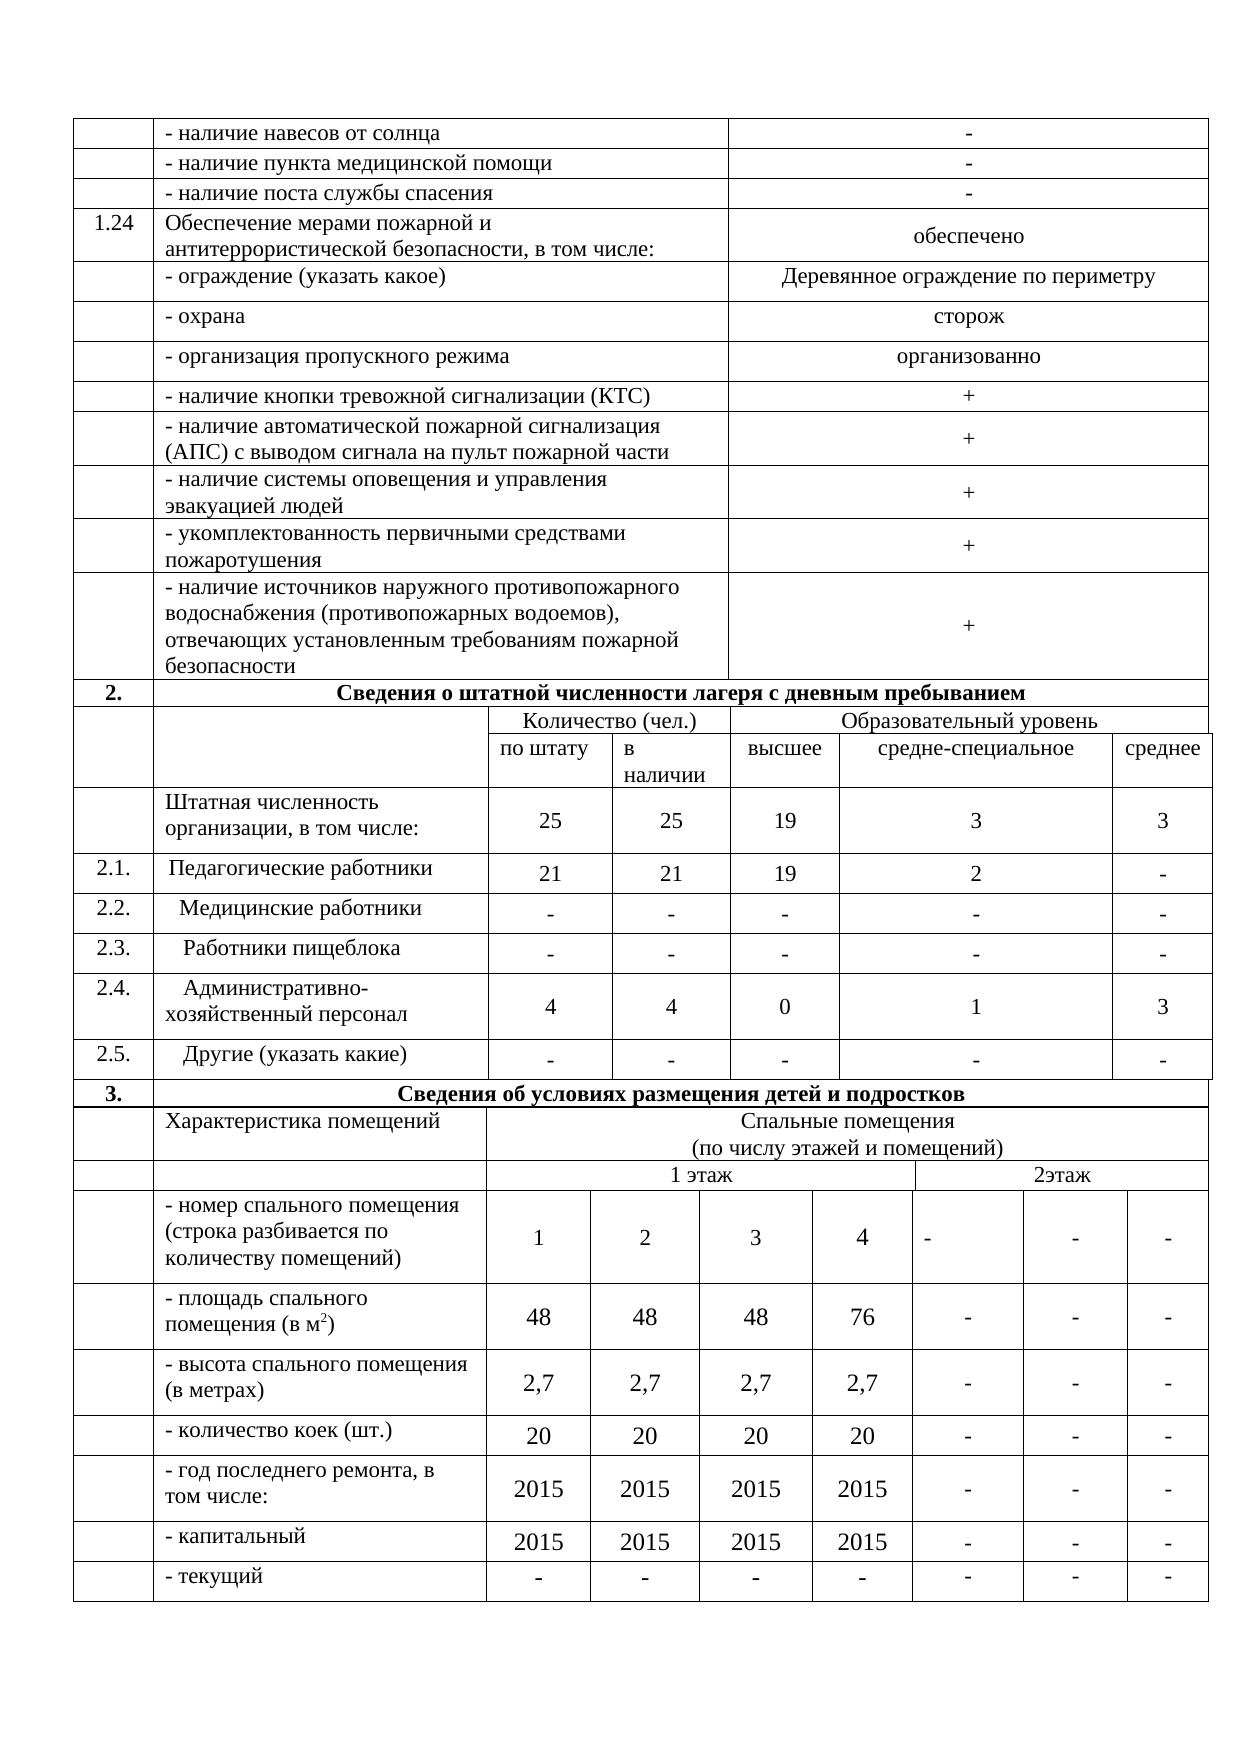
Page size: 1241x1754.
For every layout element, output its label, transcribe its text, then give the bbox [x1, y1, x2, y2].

table_cell организованно [729, 342, 1208, 381]
table_cell + [729, 519, 1208, 572]
table_cell - [1024, 1562, 1127, 1601]
table_cell - [700, 1562, 812, 1601]
table_cell 20 [487, 1416, 590, 1455]
table_cell Обеспечение мерами пожарной и антитеррористической безопасности, в том числе: [154, 209, 728, 261]
table_cell 4 [813, 1191, 912, 1283]
table_cell 2,7 [487, 1350, 590, 1415]
table_cell + [729, 573, 1208, 678]
table_cell [74, 519, 153, 572]
table_cell [74, 119, 153, 148]
table_cell [74, 179, 153, 207]
table_cell Сведения об условиях размещения детей и подростков [154, 1080, 1208, 1106]
table_cell [74, 1191, 153, 1283]
table_cell Количество (чел.) [489, 707, 730, 733]
table_cell 1 этаж [487, 1161, 915, 1190]
table_cell Медицинские работники [154, 894, 488, 933]
table_cell - [591, 1562, 699, 1601]
table_cell 2 [840, 854, 1112, 893]
table_cell - капитальный [154, 1522, 486, 1561]
table_cell [154, 1161, 486, 1190]
table_cell - высота спального помещения (в метрах) [154, 1350, 486, 1415]
table_cell - [913, 1522, 1023, 1561]
table_cell Спальные помещения (по числу этажей и помещений) [487, 1108, 1208, 1160]
table_cell - [1024, 1416, 1127, 1455]
table_cell [74, 262, 153, 301]
table_cell 2015 [700, 1456, 812, 1521]
table_cell - [731, 934, 839, 973]
table_cell 2,7 [591, 1350, 699, 1415]
table_cell высшее [731, 734, 839, 787]
table_cell 2015 [813, 1522, 912, 1561]
table_cell - год последнего ремонта, в том числе: [154, 1456, 486, 1521]
table_cell - [1128, 1562, 1208, 1601]
table_cell - [913, 1350, 1023, 1415]
table_cell - [913, 1562, 1023, 1601]
table_cell [74, 149, 153, 178]
table_cell - [1024, 1522, 1127, 1561]
table_cell [74, 466, 153, 518]
table_cell - [1128, 1350, 1208, 1415]
table_cell - [613, 894, 730, 933]
table_cell - [840, 1040, 1112, 1079]
table_cell - ограждение (указать какое) [154, 262, 728, 301]
table_cell Другие (указать какие) [154, 1040, 488, 1079]
table_cell - организация пропускного режима [154, 342, 728, 381]
table_cell - охрана [154, 302, 728, 341]
table_cell - [731, 894, 839, 933]
table_cell 1 [840, 974, 1112, 1039]
table_cell 4 [489, 974, 612, 1039]
table_cell 3 [840, 788, 1112, 853]
table_cell - [731, 1040, 839, 1079]
table_cell 20 [700, 1416, 812, 1455]
table_cell Образовательный уровень [731, 707, 1208, 733]
table_cell 3 [700, 1191, 812, 1283]
table_cell Штатная численность организации, в том числе: [154, 788, 488, 853]
table_cell - [1113, 934, 1212, 973]
table_cell [74, 1522, 153, 1561]
table_cell 48 [700, 1284, 812, 1349]
table_cell - [1128, 1416, 1208, 1455]
table_cell [74, 1161, 153, 1190]
table_cell [74, 707, 153, 787]
table_cell 2.1. [74, 854, 153, 893]
table_cell 2.2. [74, 894, 153, 933]
table_cell - наличие поста службы спасения [154, 179, 728, 207]
table_cell - [1113, 854, 1212, 893]
table_cell 21 [489, 854, 612, 893]
table_cell 2015 [487, 1456, 590, 1521]
table_cell [74, 382, 153, 411]
table_cell 2.3. [74, 934, 153, 973]
table_cell - [487, 1562, 590, 1601]
table_cell 2.5. [74, 1040, 153, 1079]
table_cell 2. [74, 680, 153, 706]
table_cell - наличие системы оповещения и управления эвакуацией людей [154, 466, 728, 518]
table_cell Работники пищеблока [154, 934, 488, 973]
table_cell [74, 342, 153, 381]
table_cell 3. [74, 1080, 153, 1106]
table_cell [74, 302, 153, 341]
table_cell [74, 1108, 153, 1160]
table_cell + [729, 382, 1208, 411]
table_cell Сведения о штатной численности лагеря с дневным пребыванием [154, 680, 1208, 706]
table_cell 2015 [591, 1522, 699, 1561]
table_cell - [913, 1456, 1023, 1521]
table_cell 2 [591, 1191, 699, 1283]
table_cell - [1128, 1191, 1208, 1283]
table_cell 2,7 [813, 1350, 912, 1415]
table_cell - номер спального помещения (строка разбивается по количеству помещений) [154, 1191, 486, 1283]
table_cell по штату [489, 734, 612, 787]
table_cell 20 [813, 1416, 912, 1455]
table_cell 1 [487, 1191, 590, 1283]
table_cell - [729, 149, 1208, 178]
table_cell 48 [591, 1284, 699, 1349]
table_cell 3 [1113, 788, 1212, 853]
table_cell - [489, 1040, 612, 1079]
table_cell 20 [591, 1416, 699, 1455]
table_cell - [1128, 1522, 1208, 1561]
table_cell - [1024, 1456, 1127, 1521]
table_cell Педагогические работники [154, 854, 488, 893]
table_cell - [1024, 1350, 1127, 1415]
table_cell 3 [1113, 974, 1212, 1039]
table_cell 19 [731, 854, 839, 893]
table_cell - [613, 1040, 730, 1079]
table_cell - [729, 179, 1208, 207]
table_cell [74, 1416, 153, 1455]
table_cell средне-специальное [840, 734, 1112, 787]
table_cell - [1113, 1040, 1212, 1079]
table_cell - количество коек (шт.) [154, 1416, 486, 1455]
table_cell - [913, 1191, 1023, 1283]
table_cell - [1113, 894, 1212, 933]
table_cell [74, 412, 153, 464]
table_cell - [1128, 1284, 1208, 1349]
table_cell 19 [731, 788, 839, 853]
table_cell - укомплектованность первичными средствами пожаротушения [154, 519, 728, 572]
table_cell обеспечено [729, 209, 1208, 261]
table_cell - наличие пункта медицинской помощи [154, 149, 728, 178]
table_cell [74, 1350, 153, 1415]
table_cell 76 [813, 1284, 912, 1349]
table_cell - текущий [154, 1562, 486, 1601]
table_cell - наличие источников наружного противопожарного водоснабжения (противопожарных водоемов), отвечающих установленным требованиям пожарной безопасности [154, 573, 728, 678]
table_cell - [913, 1416, 1023, 1455]
table_cell - [729, 119, 1208, 148]
table_cell - [613, 934, 730, 973]
table_cell в наличии [613, 734, 730, 787]
table_cell - [489, 894, 612, 933]
table_cell - [489, 934, 612, 973]
table_cell [74, 573, 153, 678]
table_cell + [729, 466, 1208, 518]
table_cell - [840, 934, 1112, 973]
table_cell 2015 [700, 1522, 812, 1561]
table_cell среднее [1113, 734, 1212, 787]
table_cell [154, 707, 488, 787]
table_cell 25 [489, 788, 612, 853]
table_cell - [1024, 1284, 1127, 1349]
table_cell - [813, 1562, 912, 1601]
table_cell [74, 1284, 153, 1349]
table_cell 2015 [591, 1456, 699, 1521]
table_cell + [729, 412, 1208, 464]
table_cell Деревянное ограждение по периметру [729, 262, 1208, 301]
table_cell - [913, 1284, 1023, 1349]
table_cell [74, 1456, 153, 1521]
table_cell 2этаж [916, 1161, 1208, 1190]
table_cell 0 [731, 974, 839, 1039]
table_cell - наличие навесов от солнца [154, 119, 728, 148]
table_cell - площадь спального помещения (в м2) [154, 1284, 486, 1349]
table_cell 1.24 [74, 209, 153, 261]
table_cell 2,7 [700, 1350, 812, 1415]
table_cell сторож [729, 302, 1208, 341]
table_cell - наличие кнопки тревожной сигнализации (КТС) [154, 382, 728, 411]
table_cell 4 [613, 974, 730, 1039]
table_cell 2015 [813, 1456, 912, 1521]
table_cell - наличие автоматической пожарной сигнализация (АПС) с выводом сигнала на пульт пожарной части [154, 412, 728, 464]
table_cell - [1024, 1191, 1127, 1283]
table_cell - [1128, 1456, 1208, 1521]
table_cell - [840, 894, 1112, 933]
table_cell 21 [613, 854, 730, 893]
table_cell 25 [613, 788, 730, 853]
table_cell 48 [487, 1284, 590, 1349]
table_cell 2015 [487, 1522, 590, 1561]
table_cell [74, 1562, 153, 1601]
table_cell 2.4. [74, 974, 153, 1039]
table_cell [74, 788, 153, 853]
table_cell Административно-хозяйственный персонал [154, 974, 488, 1039]
table_cell Характеристика помещений [154, 1108, 486, 1160]
